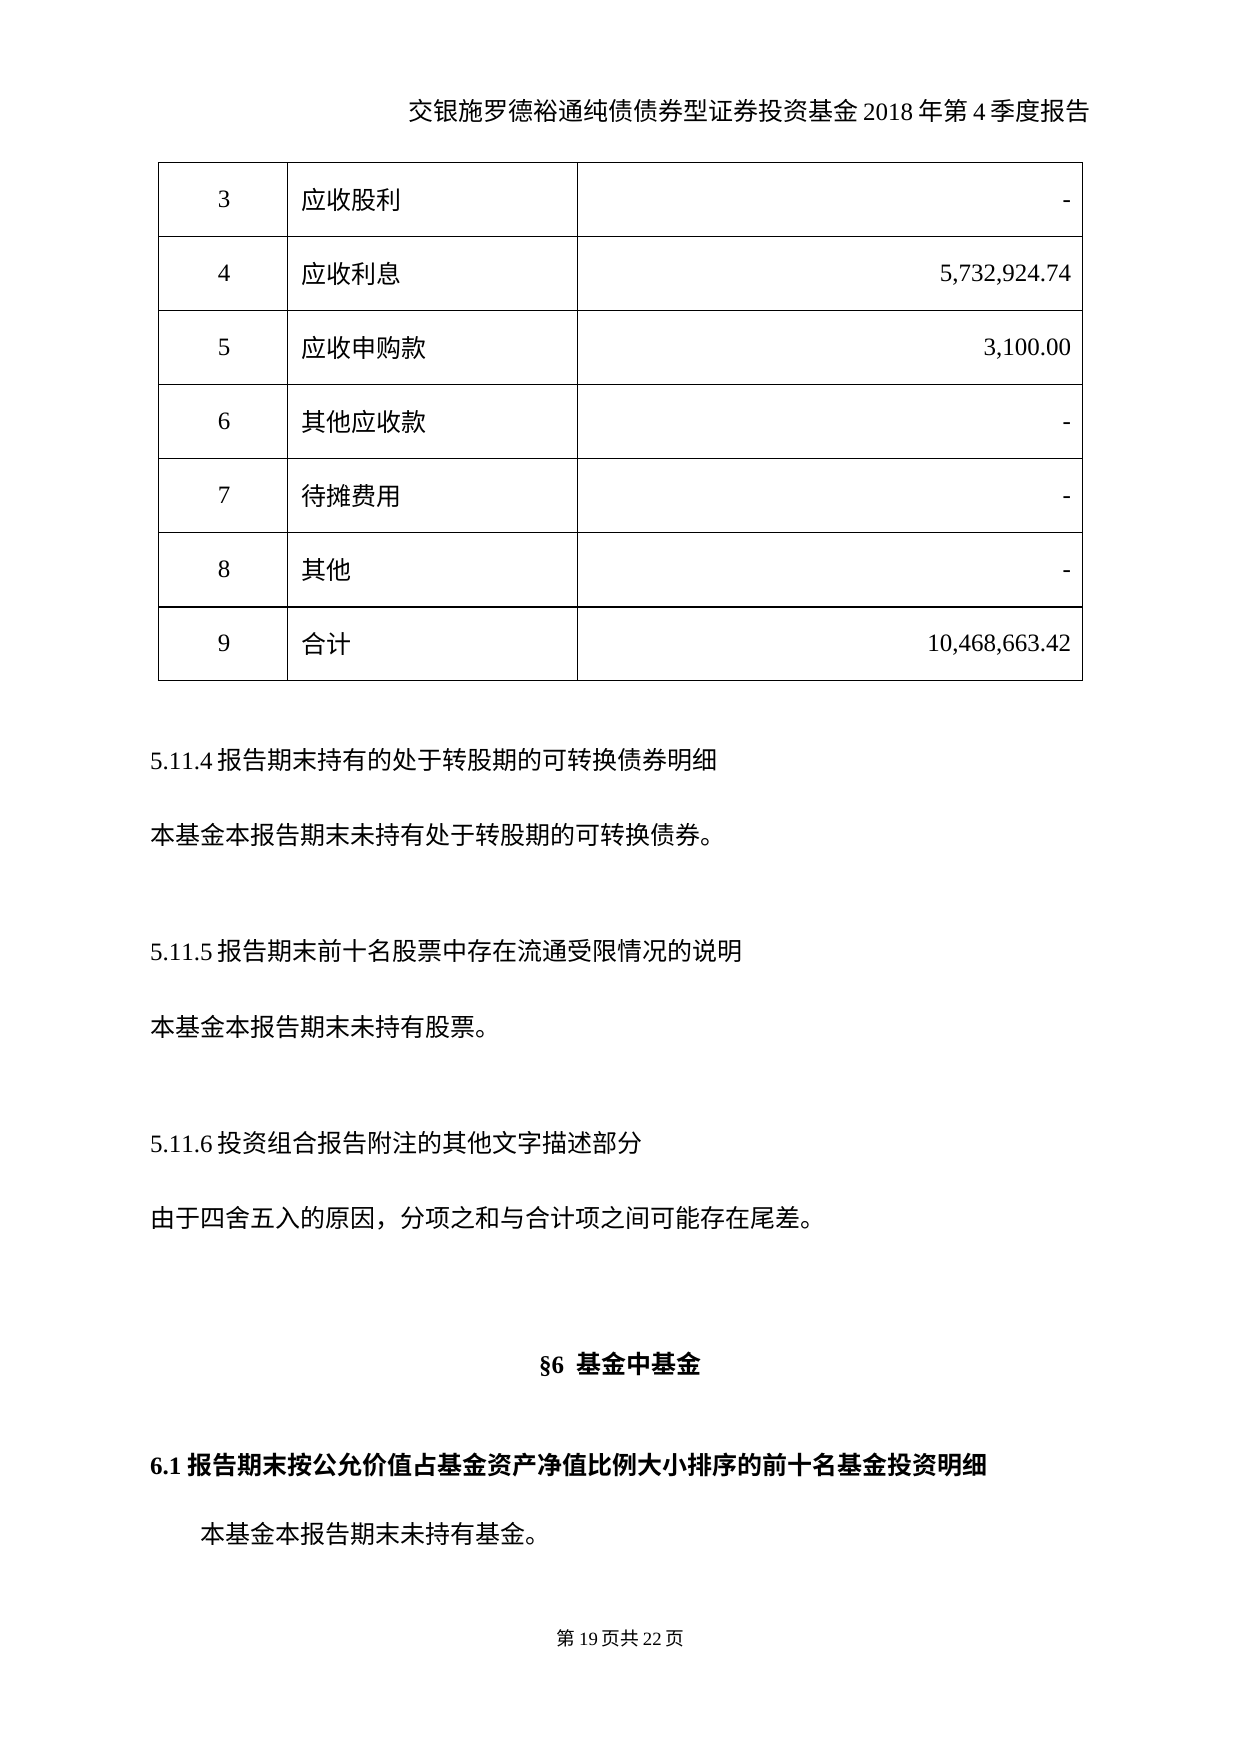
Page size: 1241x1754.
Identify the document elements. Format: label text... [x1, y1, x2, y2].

table_cell 其他 [288, 533, 577, 606]
table_cell 9 [159, 608, 287, 680]
table_cell 7 [159, 459, 287, 532]
text 本基金本报告期末未持有基金。 [150, 1500, 1090, 1565]
table_cell 5,732,924.74 [578, 237, 1082, 310]
table_cell 10,468,663.42 [578, 608, 1082, 680]
text 5.11.6投资组合报告附注的其他文字描述部分 [150, 1109, 1090, 1174]
table_cell 待摊费用 [288, 459, 577, 532]
text 由于四舍五入的原因，分项之和与合计项之间可能存在尾差。 [150, 1184, 1090, 1249]
table_cell 3 [159, 163, 287, 236]
table_cell 应收股利 [288, 163, 577, 236]
table_cell 合计 [288, 608, 577, 680]
text 本基金本报告期末未持有处于转股期的可转换债券。 [150, 801, 1090, 866]
table_cell 4 [159, 237, 287, 310]
table_cell 其他应收款 [288, 385, 577, 458]
table_cell 6 [159, 385, 287, 458]
table_cell 3,100.00 [578, 311, 1082, 384]
table_cell 应收利息 [288, 237, 577, 310]
table_cell 5 [159, 311, 287, 384]
table_cell - [578, 163, 1082, 236]
text 6.1 报告期末按公允价值占基金资产净值比例大小排序的前十名基金投资明细 [150, 1446, 1090, 1482]
table_cell 应收申购款 [288, 311, 577, 384]
table_cell 8 [159, 533, 287, 606]
subtitle §6 基金中基金 [150, 1330, 1090, 1395]
text 5.11.4报告期末持有的处于转股期的可转换债券明细 [150, 726, 1090, 791]
text 本基金本报告期末未持有股票。 [150, 993, 1090, 1058]
table_cell - [578, 385, 1082, 458]
table_cell - [578, 459, 1082, 532]
text 5.11.5报告期末前十名股票中存在流通受限情况的说明 [150, 917, 1090, 982]
table_cell - [578, 533, 1082, 606]
